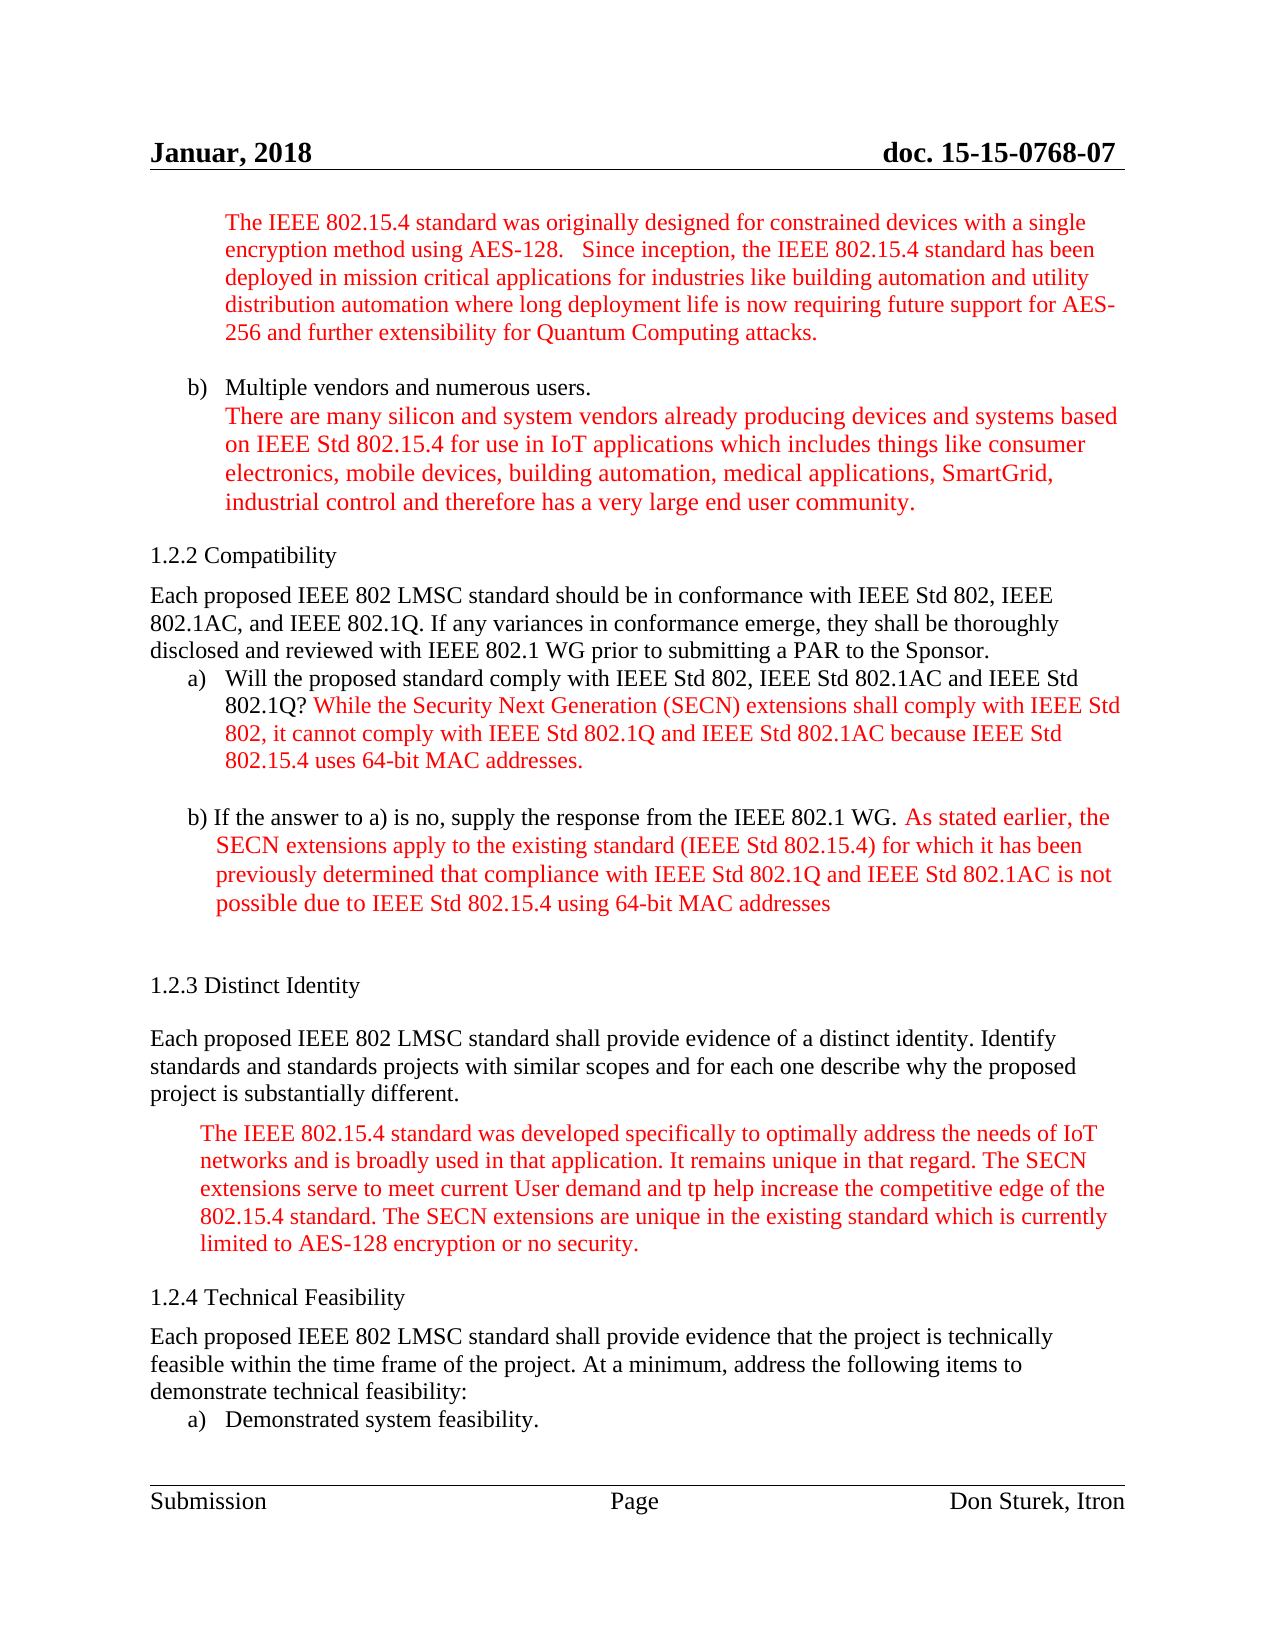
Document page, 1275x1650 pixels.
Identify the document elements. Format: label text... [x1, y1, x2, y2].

text b) If the answer to a) is no, supply the response from the IEEE 802.1 WG. As stated earlier, the SECN extensions apply to the existing standard (IEEE Std 802.15.4) for which it has been previously determined that compliance with IEEE Std 802.1Q and IEEE Std 802.1AC is not possible due to IEEE Std 802.15.4 using 64-bit MAC addresses [187, 802, 1125, 946]
text The IEEE 802.15.4 standard was originally designed for constrained devices with a single encryption method using AES-128. Since inception, the IEEE 802.15.4 standard has been deployed in mission critical applications for industries like building automation and utility distribution automation where long deployment life is now requiring future support for AES-256 and further extensibility for Quantum Computing attacks. [225, 208, 1125, 346]
list Multiple vendors and numerous users. [187, 373, 1125, 401]
list There are many silicon and system vendors already producing devices and systems based on IEEE Std 802.15.4 for use in IoT applications which includes things like consumer electronics, mobile devices, building automation, medical applications, SmartGrid, industrial control and therefore has a very large end user community. [225, 401, 1125, 516]
text The IEEE 802.15.4 standard was developed specifically to optimally address the needs of IoT networks and is broadly used in that application. It remains unique in that regard. The SECN extensions serve to meet current User demand and tp help increase the competitive edge of the 802.15.4 standard. The SECN extensions are unique in the existing standard which is currently limited to AES-128 encryption or no security. [200, 1119, 1125, 1257]
list Distinct Identity [150, 971, 1125, 999]
list Demonstrated system feasibility. [187, 1405, 1125, 1432]
list Will the proposed standard comply with IEEE Std 802, IEEE Std 802.1AC and IEEE Std 802.1Q? While the Security Next Generation (SECN) extensions shall comply with IEEE Std 802, it cannot comply with IEEE Std 802.1Q and IEEE Std 802.1AC because IEEE Std 802.15.4 uses 64-bit MAC addresses. [187, 664, 1125, 774]
list Each proposed IEEE 802 LMSC standard shall provide evidence of a distinct identity. Identify standards and standards projects with similar scopes and for each one describe why the proposed project is substantially different. [150, 1024, 1125, 1107]
text Each proposed IEEE 802 LMSC standard shall provide evidence that the project is technically feasible within the time frame of the project. At a minimum, address the following items to demonstrate technical feasibility: [150, 1322, 1125, 1405]
subtitle Technical Feasibility [150, 1282, 1125, 1310]
text Each proposed IEEE 802 LMSC standard should be in conformance with IEEE Std 802, IEEE 802.1AC, and IEEE 802.1Q. If any variances in conformance emerge, they shall be thoroughly disclosed and reviewed with IEEE 802.1 WG prior to submitting a PAR to the Sponsor. [150, 581, 1125, 664]
subtitle Compatibility [150, 541, 1125, 569]
